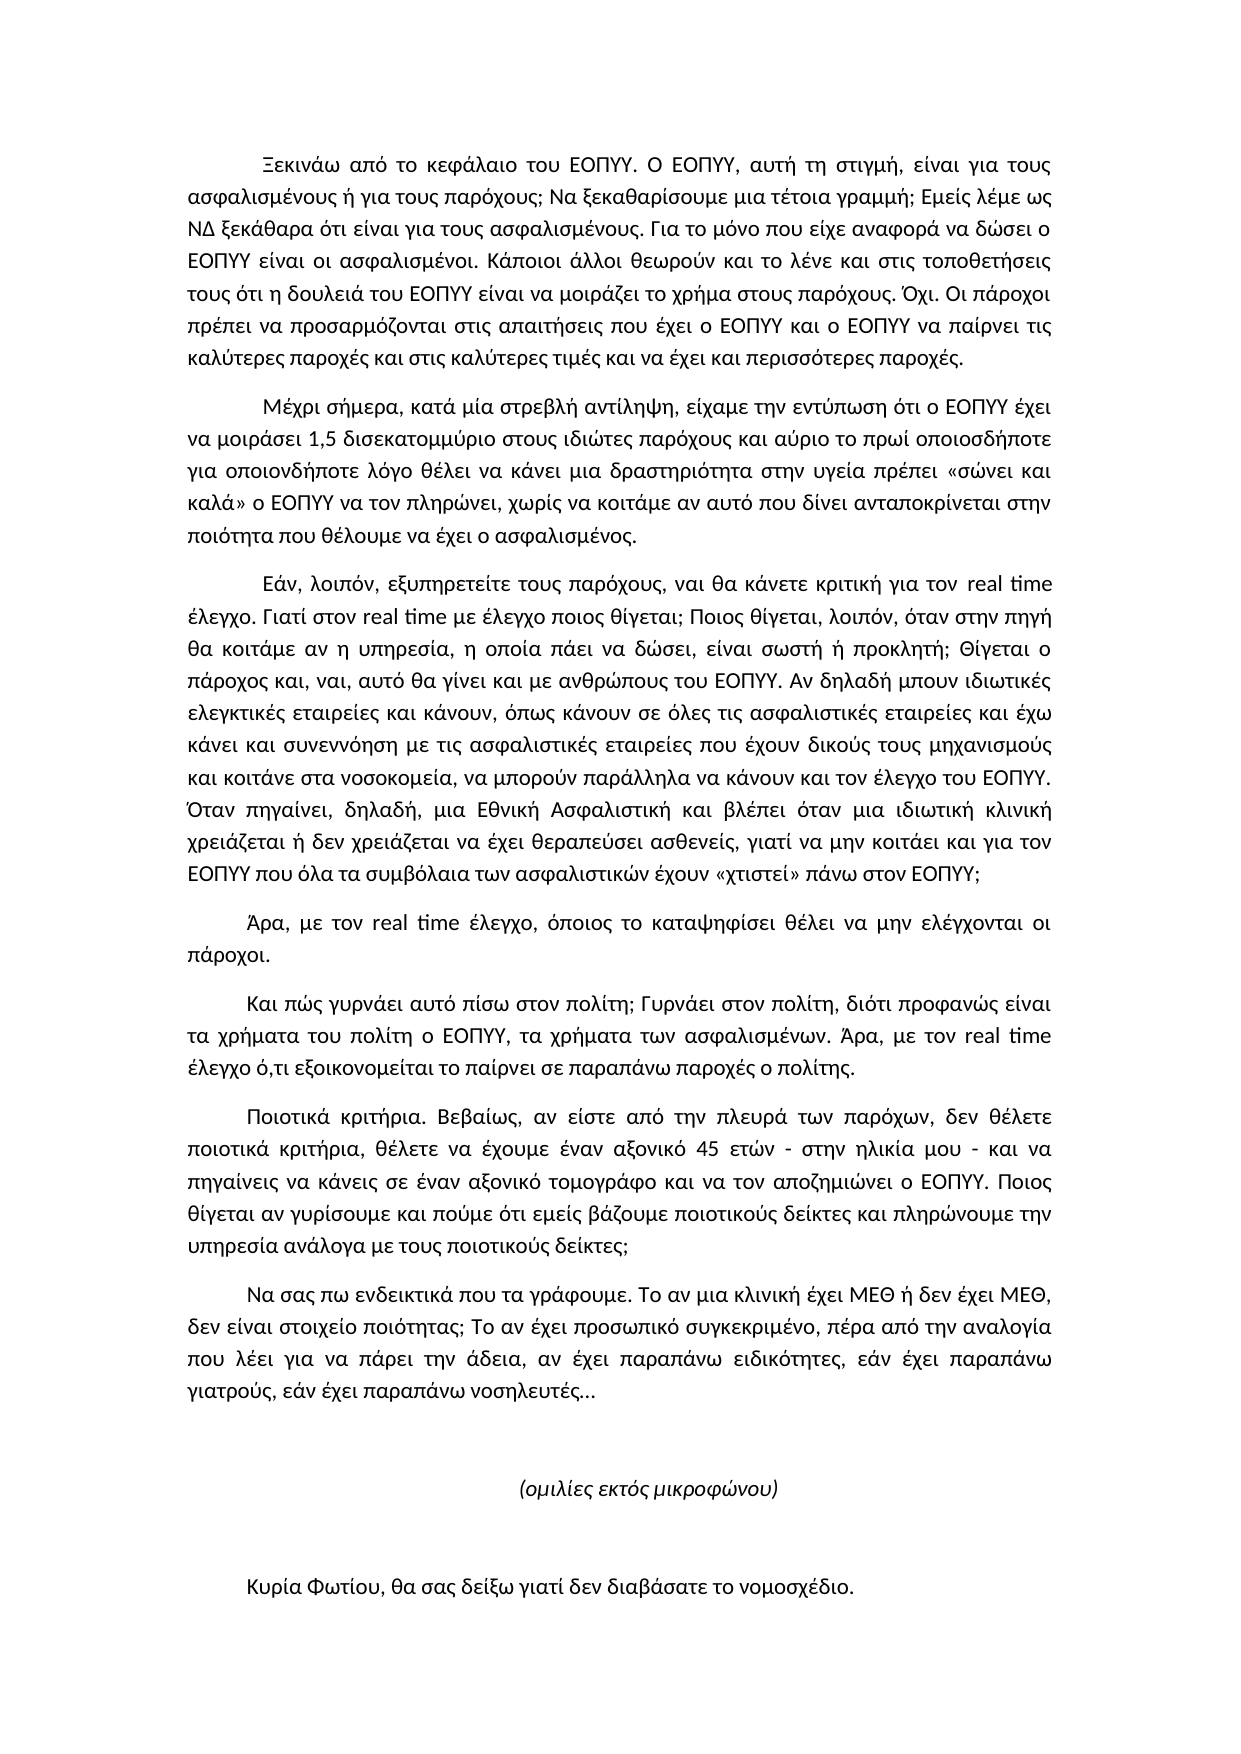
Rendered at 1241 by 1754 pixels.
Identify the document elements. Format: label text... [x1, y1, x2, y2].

text (ομιλίες εκτός μικροφώνου) [187, 1474, 1053, 1502]
text Ξεκινάω από το κεφάλαιο του ΕΟΠΥΥ. Ο ΕΟΠΥΥ, αυτή τη στιγμή, είναι για τους ασφαλισμένους ή για τους παρόχους; Να ξεκαθαρίσουμε μια τέτοια γραμμή; Εμείς λέμε ως ΝΔ ξεκάθαρα ότι είναι για τους ασφαλισμένους. Για το μόνο που είχε αναφορά να δώσει ο ΕΟΠΥΥ είναι οι ασφαλισμένοι. Κάποιοι άλλοι θεωρούν και το λένε και στις τοποθετήσεις τους ότι η δουλειά του ΕΟΠΥΥ είναι να μοιράζει το χρήμα στους παρόχους. Όχι. Οι πάροχοι πρέπει να προσαρμόζονται στις απαιτήσεις που έχει ο ΕΟΠΥΥ και ο ΕΟΠΥΥ να παίρνει τις καλύτερες παροχές και στις καλύτερες τιμές και να έχει και περισσότερες παροχές. [187, 150, 1053, 371]
text Να σας πω ενδεικτικά που τα γράφουμε. Το αν μια κλινική έχει ΜΕΘ ή δεν έχει ΜΕΘ, δεν είναι στοιχείο ποιότητας; Το αν έχει προσωπικό συγκεκριμένο, πέρα από την αναλογία που λέει για να πάρει την άδεια, αν έχει παραπάνω ειδικότητες, εάν έχει παραπάνω γιατρούς, εάν έχει παραπάνω νοσηλευτές… [187, 1280, 1053, 1404]
text Άρα, με τον real time έλεγχο, όποιος το καταψηφίσει θέλει να μην ελέγχονται οι πάροχοι. [187, 908, 1053, 968]
text Κυρία Φωτίου, θα σας δείξω γιατί δεν διαβάσατε το νομοσχέδιο. [187, 1572, 1053, 1600]
text Και πώς γυρνάει αυτό πίσω στον πολίτη; Γυρνάει στον πολίτη, διότι προφανώς είναι τα χρήματα του πολίτη ο ΕΟΠΥΥ, τα χρήματα των ασφαλισμένων. Άρα, με τον real time έλεγχο ό,τι εξοικονομείται το παίρνει σε παραπάνω παροχές ο πολίτης. [187, 989, 1053, 1082]
text Εάν, λοιπόν, εξυπηρετείτε τους παρόχους, ναι θα κάνετε κριτική για τον real time έλεγχο. Γιατί στον real time με έλεγχο ποιος θίγεται; Ποιος θίγεται, λοιπόν, όταν στην πηγή θα κοιτάμε αν η υπηρεσία, η οποία πάει να δώσει, είναι σωστή ή προκλητή; Θίγεται ο πάροχος και, ναι, αυτό θα γίνει και με ανθρώπους του ΕΟΠΥΥ. Αν δηλαδή μπουν ιδιωτικές ελεγκτικές εταιρείες και κάνουν, όπως κάνουν σε όλες τις ασφαλιστικές εταιρείες και έχω κάνει και συνεννόηση με τις ασφαλιστικές εταιρείες που έχουν δικούς τους μηχανισμούς και κοιτάνε στα νοσοκομεία, να μπορούν παράλληλα να κάνουν και τον έλεγχο του ΕΟΠΥΥ. Όταν πηγαίνει, δηλαδή, μια Εθνική Ασφαλιστική και βλέπει όταν μια ιδιωτική κλινική χρειάζεται ή δεν χρειάζεται να έχει θεραπεύσει ασθενείς, γιατί να μην κοιτάει και για τον ΕΟΠΥΥ που όλα τα συμβόλαια των ασφαλιστικών έχουν «χτιστεί» πάνω στον ΕΟΠΥΥ; [187, 569, 1053, 887]
text Ποιοτικά κριτήρια. Βεβαίως, αν είστε από την πλευρά των παρόχων, δεν θέλετε ποιοτικά κριτήρια, θέλετε να έχουμε έναν αξονικό 45 ετών - στην ηλικία μου - και να πηγαίνεις να κάνεις σε έναν αξονικό τομογράφο και να τον αποζημιώνει ο ΕΟΠΥΥ. Ποιος θίγεται αν γυρίσουμε και πούμε ότι εμείς βάζουμε ποιοτικούς δείκτες και πληρώνουμε την υπηρεσία ανάλογα με τους ποιοτικούς δείκτες; [187, 1102, 1053, 1259]
text Μέχρι σήμερα, κατά μία στρεβλή αντίληψη, είχαμε την εντύπωση ότι ο ΕΟΠΥΥ έχει να μοιράσει 1,5 δισεκατομμύριο στους ιδιώτες παρόχους και αύριο το πρωί οποιοσδήποτε για οποιονδήποτε λόγο θέλει να κάνει μια δραστηριότητα στην υγεία πρέπει «σώνει και καλά» ο ΕΟΠΥΥ να τον πληρώνει, χωρίς να κοιτάμε αν αυτό που δίνει ανταποκρίνεται στην ποιότητα που θέλουμε να έχει ο ασφαλισμένος. [187, 392, 1053, 549]
